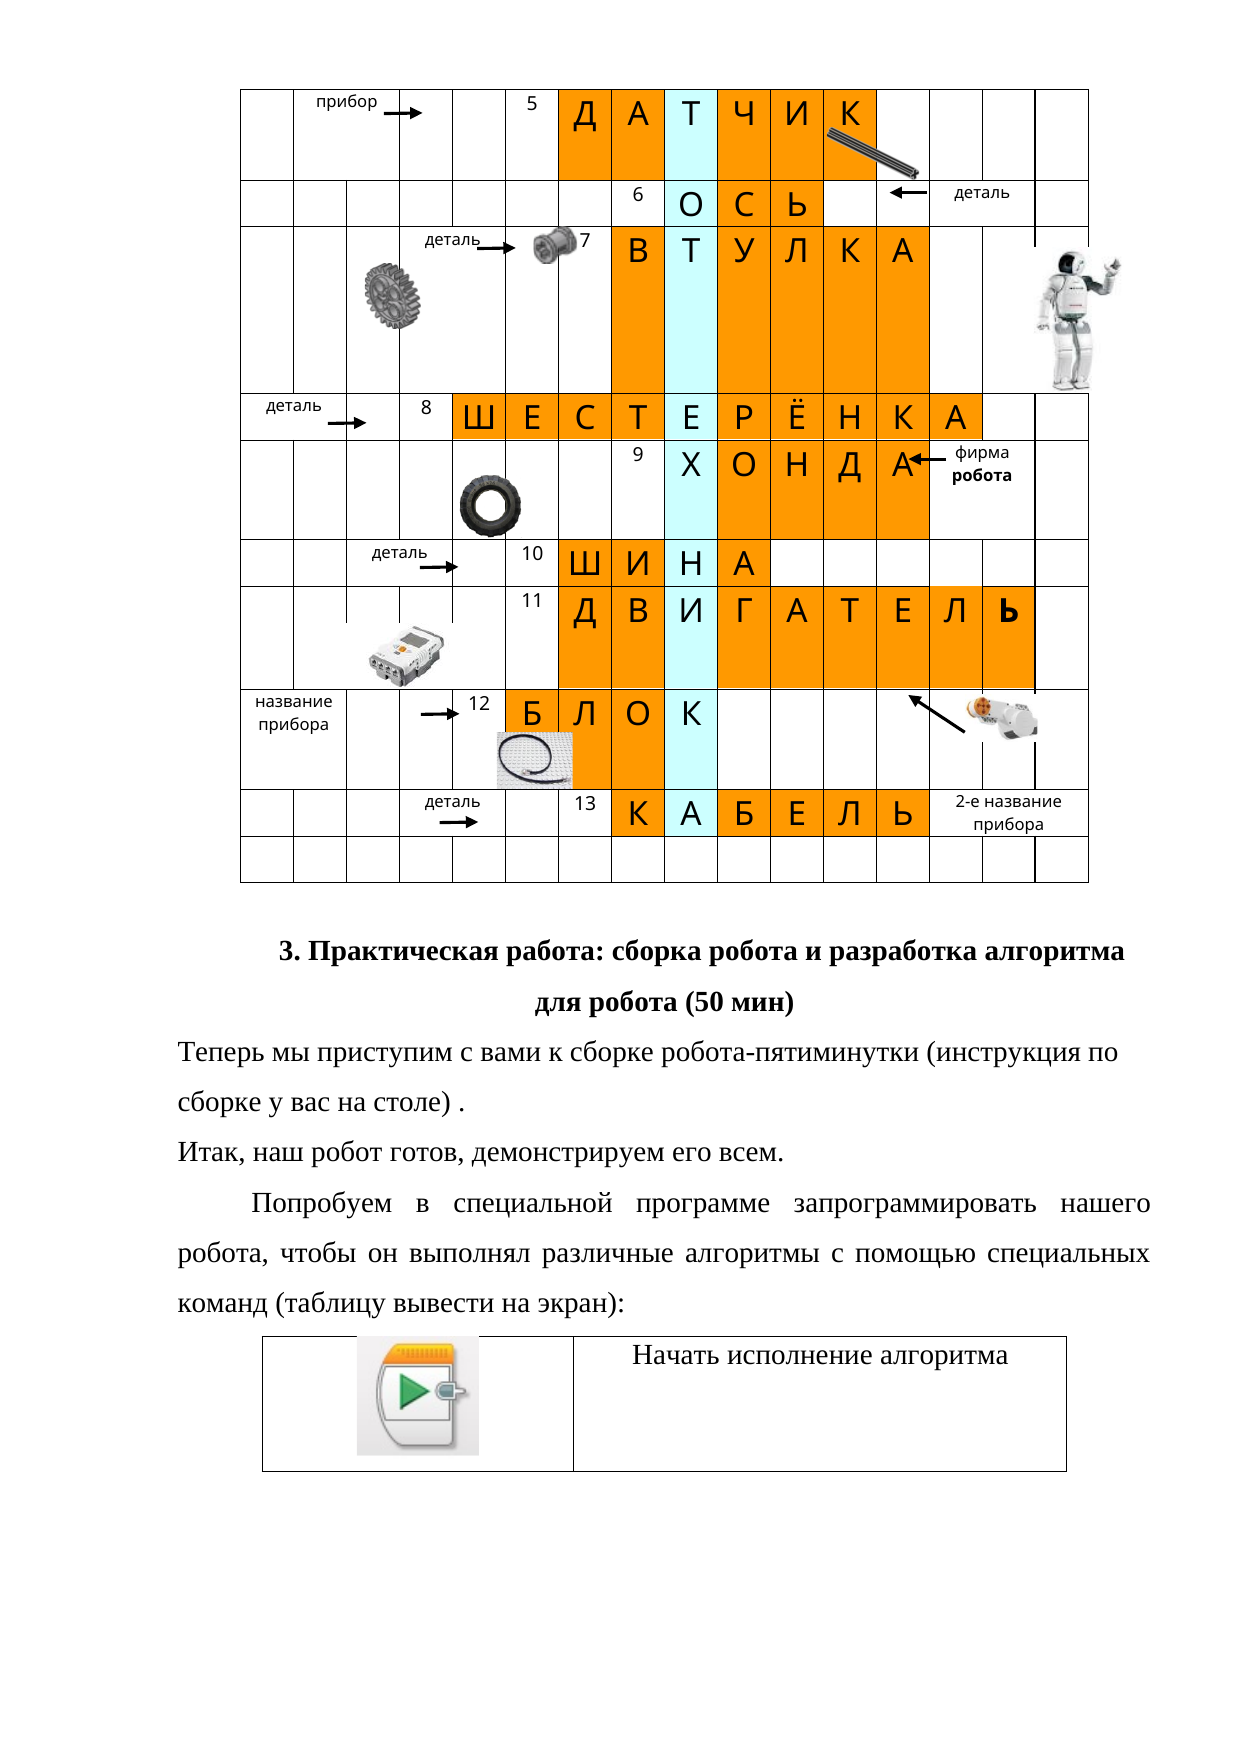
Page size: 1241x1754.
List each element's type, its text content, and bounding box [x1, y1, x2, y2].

table_cell 10 [506, 540, 558, 586]
table_cell Е [771, 790, 823, 836]
table_cell [983, 837, 1034, 882]
table_cell [983, 90, 1034, 180]
table_cell [453, 587, 505, 688]
table_cell 7 [559, 227, 611, 393]
table_cell [718, 837, 770, 882]
table_cell [718, 690, 770, 789]
table_cell Д [559, 90, 611, 180]
table_cell Ь [983, 587, 1034, 688]
table_cell 6 [612, 181, 664, 226]
table_cell 8 [400, 394, 452, 439]
table_cell [824, 837, 876, 882]
table_cell [347, 441, 399, 539]
table_cell [241, 587, 293, 688]
table_cell [1036, 540, 1088, 586]
table_cell Л [771, 227, 823, 393]
table_cell Е [877, 587, 929, 688]
table_cell [241, 540, 293, 586]
table_cell А [877, 227, 929, 393]
table_cell [877, 540, 929, 586]
table_cell Е [506, 394, 558, 439]
table_cell [983, 227, 1034, 393]
table_cell [506, 837, 558, 882]
table_cell [400, 587, 452, 623]
table_cell И [771, 90, 823, 180]
table_cell [347, 587, 399, 623]
table_cell 2-е название прибора [930, 790, 1088, 836]
table_cell [877, 837, 929, 882]
table_cell [241, 181, 293, 226]
table_cell О [665, 181, 717, 226]
picture [1033, 247, 1125, 393]
table_cell [453, 540, 505, 586]
table_cell прибор [294, 90, 399, 180]
table_cell Ш [453, 394, 505, 439]
table_cell деталь [241, 394, 346, 439]
table_cell Ш [559, 540, 611, 586]
picture [964, 694, 1040, 742]
table_cell [1036, 394, 1088, 439]
table_cell [559, 441, 611, 539]
table_cell [930, 90, 982, 180]
text Теперь мы приступим с вами к сборке робота-пятиминутки (инструкция по сборке у вас на столе) . [177, 1034, 1152, 1118]
table_cell [1036, 690, 1088, 789]
table_cell Т [665, 90, 717, 180]
table_cell А [930, 394, 982, 439]
table_cell Б [718, 790, 770, 836]
table_cell [294, 837, 346, 882]
table_cell К [665, 690, 717, 789]
table_cell А [718, 540, 770, 586]
table_cell Ь [877, 790, 929, 836]
table_cell 11 [506, 587, 558, 688]
table_cell [983, 742, 1034, 789]
table_cell Д [559, 587, 611, 688]
table_cell [294, 227, 346, 393]
table_cell [347, 790, 399, 836]
table_cell 5 [506, 90, 558, 180]
table_cell В [612, 227, 664, 393]
table_cell [877, 690, 929, 789]
table_cell [824, 181, 876, 226]
table_cell [983, 540, 1034, 586]
table_cell [241, 790, 293, 836]
table_header Начать исполнение алгоритма [574, 1337, 1066, 1471]
table_cell [1036, 90, 1088, 180]
table_cell И [612, 540, 664, 586]
table_cell [294, 540, 346, 586]
table_cell Е [665, 394, 717, 439]
table_cell деталь [347, 540, 452, 586]
table_cell [453, 837, 505, 882]
table_cell [824, 690, 876, 789]
table_cell Т [824, 587, 876, 688]
table_cell [347, 227, 399, 393]
table_cell Н [824, 394, 876, 439]
table_cell К [612, 790, 664, 836]
table_cell деталь [930, 181, 1034, 226]
picture [533, 226, 578, 264]
table_cell [930, 227, 982, 393]
table_cell С [559, 394, 611, 439]
table_cell А [665, 790, 717, 836]
table_cell 13 [559, 790, 611, 836]
table_cell [294, 441, 346, 539]
table_cell Т [612, 394, 664, 439]
table_cell [241, 837, 293, 882]
table_cell [771, 837, 823, 882]
table_cell К [824, 90, 876, 180]
table_cell К [877, 394, 929, 439]
picture [346, 623, 467, 689]
table_cell [453, 181, 505, 226]
text Итак, наш робот готов, демонстрируем его всем. [177, 1134, 1152, 1168]
table_cell Н [665, 540, 717, 586]
table_cell [506, 790, 558, 836]
table_cell [241, 227, 293, 393]
table_cell [453, 90, 505, 180]
table_cell [506, 441, 558, 539]
table_cell Ь [771, 181, 823, 226]
table_cell [612, 837, 664, 882]
table_cell Н [771, 441, 823, 539]
table_cell деталь [400, 227, 505, 393]
table_cell Л [824, 790, 876, 836]
table_cell [347, 837, 399, 882]
table_header [263, 1337, 573, 1471]
table_cell [506, 181, 558, 226]
table_cell Х [665, 441, 717, 539]
table_cell [771, 690, 823, 789]
table_cell А [771, 587, 823, 688]
picture [364, 263, 421, 329]
table_cell К [824, 227, 876, 393]
table_cell [347, 394, 399, 439]
table_cell Л [559, 690, 611, 789]
table_cell [400, 837, 452, 882]
table_cell [1036, 441, 1088, 539]
table_cell фирма робота [930, 441, 1034, 539]
table_cell [506, 227, 558, 393]
table_cell 9 [612, 441, 664, 539]
table_cell [930, 837, 982, 882]
table_cell [1036, 227, 1088, 247]
table_cell [241, 90, 293, 180]
picture [496, 732, 573, 789]
table_cell [400, 690, 452, 789]
picture [826, 127, 920, 180]
table_cell [453, 441, 505, 539]
table_cell А [612, 90, 664, 180]
table_cell [983, 690, 1034, 694]
table_cell [241, 441, 293, 539]
table_cell С [718, 181, 770, 226]
table_cell [1036, 837, 1088, 882]
table_cell Ч [718, 90, 770, 180]
table_cell 12 [453, 690, 505, 789]
table_cell [824, 540, 876, 586]
table_cell Р [718, 394, 770, 439]
table_cell [294, 181, 346, 226]
table_cell Г [718, 587, 770, 688]
table_cell [294, 587, 346, 688]
table_cell В [612, 587, 664, 688]
text 3. Практическая работа: сборка робота и разработка алгоритма для робота (50 мин) [177, 933, 1152, 1017]
table_cell Б [506, 690, 558, 732]
table_cell деталь [400, 790, 505, 836]
table_cell О [718, 441, 770, 539]
table_cell О [612, 690, 664, 789]
table_cell название прибора [241, 690, 346, 789]
text Попробуем в специальной программе запрограммировать нашего робота, чтобы он выполнял различные алгоритмы с помощью специальных команд (таблицу вывести на экран): [177, 1185, 1152, 1319]
table_cell [400, 441, 452, 539]
table_cell [930, 540, 982, 586]
table_cell [771, 540, 823, 586]
table_cell [877, 181, 929, 226]
table_cell И [665, 587, 717, 688]
table_cell Д [824, 441, 876, 539]
table_cell [347, 690, 399, 789]
table_cell [347, 181, 399, 226]
table_cell [400, 90, 452, 180]
table_cell [983, 394, 1034, 439]
table_cell [559, 181, 611, 226]
table_cell [559, 837, 611, 882]
table_cell [930, 712, 982, 789]
table_cell [665, 837, 717, 882]
picture [458, 473, 523, 540]
table_cell У [718, 227, 770, 393]
table_cell [930, 690, 982, 729]
table_cell [294, 790, 346, 836]
picture [356, 1336, 479, 1459]
table_cell [400, 181, 452, 226]
table_cell [1036, 587, 1088, 688]
table_cell Ё [771, 394, 823, 439]
table_cell А [877, 441, 929, 539]
table_cell Л [930, 586, 982, 688]
table_cell Т [665, 227, 717, 393]
table_cell [1036, 181, 1088, 226]
table_cell [877, 90, 929, 180]
